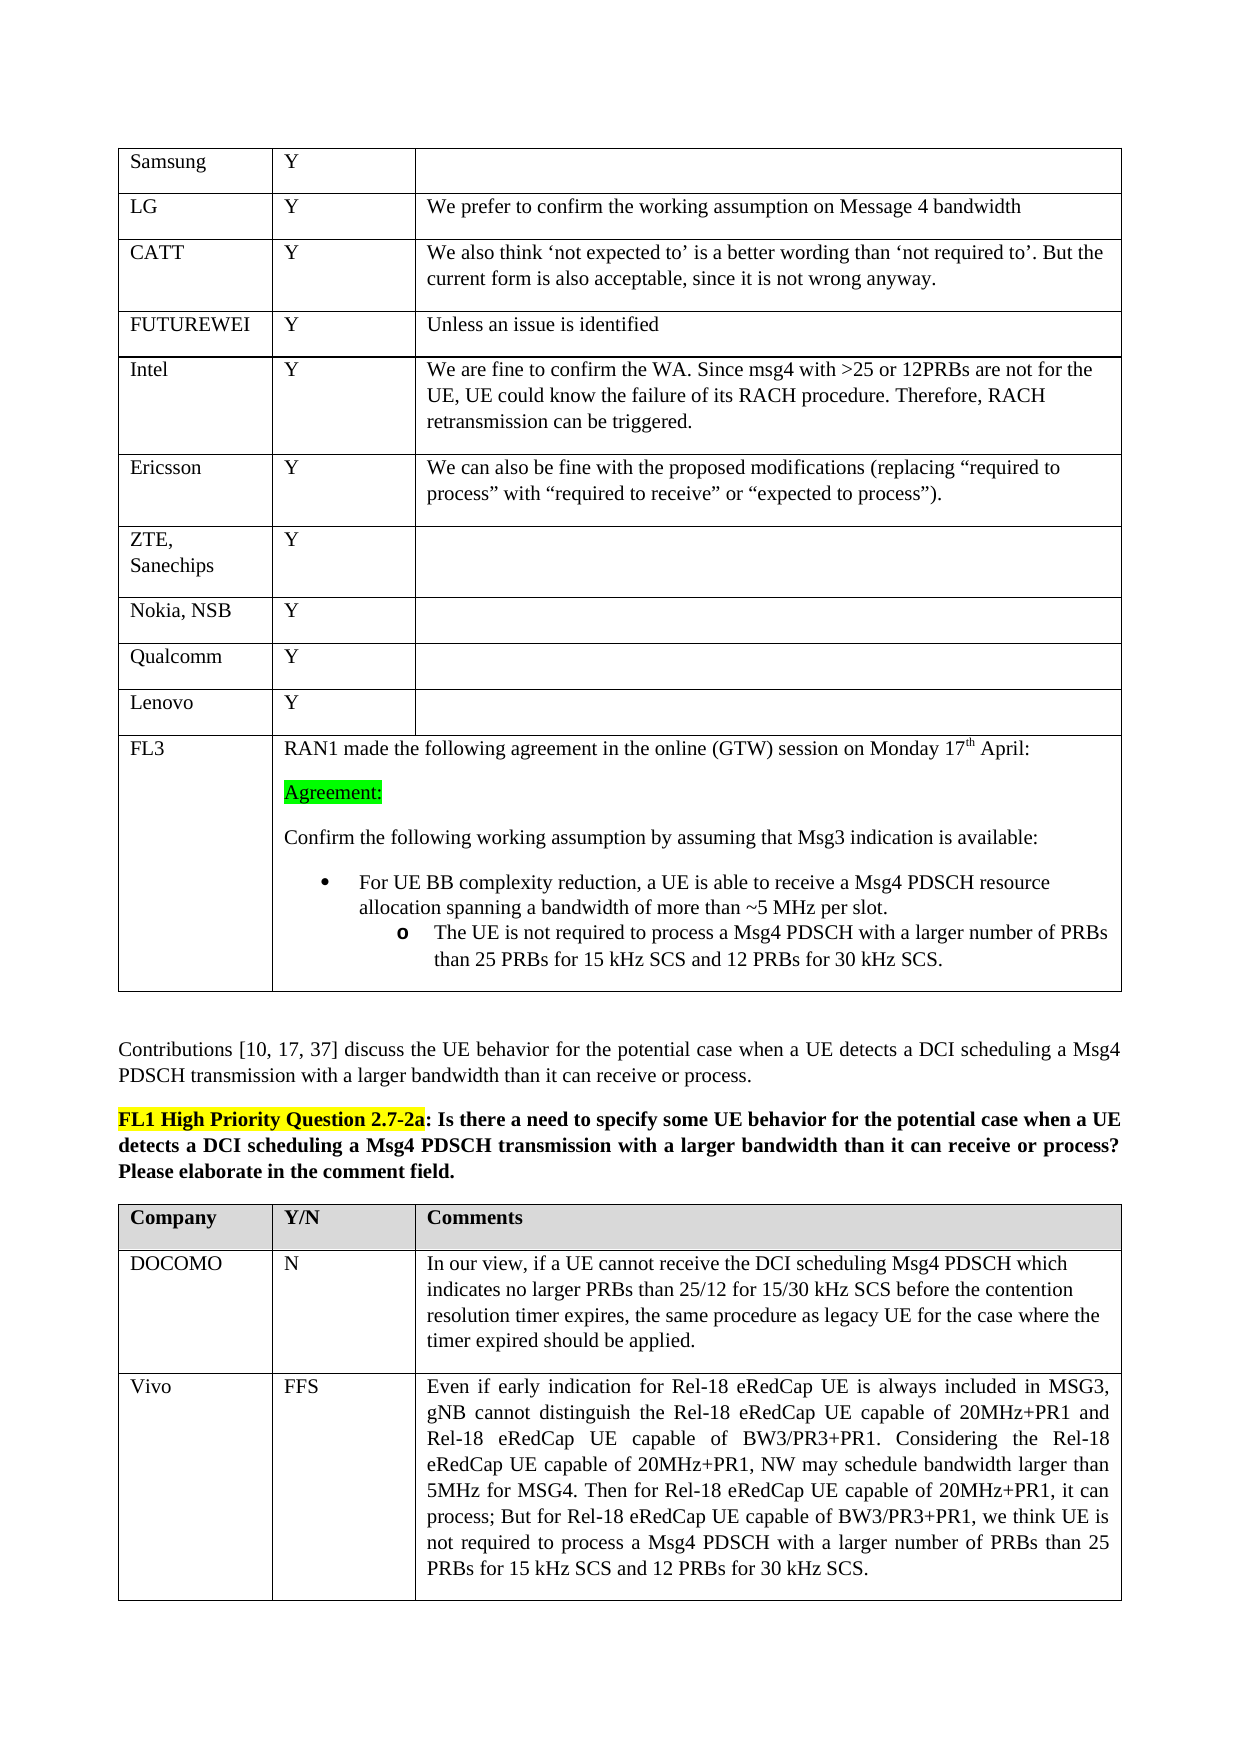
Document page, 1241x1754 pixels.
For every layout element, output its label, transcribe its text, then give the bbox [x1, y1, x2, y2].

table_cell Lenovo [119, 690, 272, 734]
table_cell Y [273, 240, 415, 311]
table_cell Vivo [119, 1374, 272, 1600]
table_cell Y [273, 644, 415, 689]
table_cell N [273, 1251, 415, 1373]
table_cell [416, 527, 1121, 597]
table_cell DOCOMO [119, 1251, 272, 1373]
table_cell We prefer to confirm the working assumption on Message 4 bandwidth [416, 194, 1121, 239]
table_cell Y [273, 527, 415, 597]
table_cell [416, 644, 1121, 689]
table_cell Y [273, 690, 415, 734]
table_cell We are fine to confirm the WA. Since msg4 with >25 or 12PRBs are not for the UE, UE could know the failure of its RACH procedure. Therefore, RACH retransmission can be triggered. [416, 358, 1121, 454]
table_cell Y [273, 455, 415, 526]
table_cell Samsung [119, 149, 272, 193]
table_cell In our view, if a UE cannot receive the DCI scheduling Msg4 PDSCH which indicates no larger PRBs than 25/12 for 15/30 kHz SCS before the contention resolution timer expires, the same procedure as legacy UE for the case where the timer expired should be applied. [416, 1251, 1121, 1373]
text FL1 High Priority Question 2.7-2a: Is there a need to specify some UE behavior for the potential case when a UE detects a DCI scheduling a Msg4 PDSCH transmission with a larger bandwidth than it can receive or process? Please elaborate in the comment field. [118, 1107, 1122, 1183]
table_cell CATT [119, 240, 272, 311]
table_cell FL3 [119, 736, 272, 991]
table_header Y/N [273, 1205, 415, 1249]
table_cell Y [273, 312, 415, 356]
table_header Company [119, 1205, 272, 1249]
table_cell [416, 598, 1121, 643]
table_cell Unless an issue is identified [416, 312, 1121, 356]
table_cell ZTE, Sanechips [119, 527, 272, 597]
table_cell Y [273, 194, 415, 239]
table_cell We also think ‘not expected to’ is a better wording than ‘not required to’. But the current form is also acceptable, since it is not wrong anyway. [416, 240, 1121, 311]
table_header Comments [416, 1205, 1121, 1249]
table_cell LG [119, 194, 272, 239]
table_cell Even if early indication for Rel-18 eRedCap UE is always included in MSG3, gNB cannot distinguish the Rel-18 eRedCap UE capable of 20MHz+PR1 and Rel-18 eRedCap UE capable of BW3/PR3+PR1. Considering the Rel-18 eRedCap UE capable of 20MHz+PR1, NW may schedule bandwidth larger than 5MHz for MSG4. Then for Rel-18 eRedCap UE capable of 20MHz+PR1, it can process; But for Rel-18 eRedCap UE capable of BW3/PR3+PR1, we think UE is not required to process a Msg4 PDSCH with a larger number of PRBs than 25 PRBs for 15 kHz SCS and 12 PRBs for 30 kHz SCS. [416, 1374, 1121, 1600]
table_cell Y [273, 149, 415, 193]
table_cell Qualcomm [119, 644, 272, 689]
text Contributions [10, 17, 37] discuss the UE behavior for the potential case when a UE detects a DCI scheduling a Msg4 PDSCH transmission with a larger bandwidth than it can receive or process. [118, 1037, 1122, 1087]
table_cell FFS [273, 1374, 415, 1600]
table_cell Intel [119, 358, 272, 454]
table_cell [416, 149, 1121, 193]
table_cell Nokia, NSB [119, 598, 272, 643]
table_cell FUTUREWEI [119, 312, 272, 356]
table_cell RAN1 made the following agreement in the online (GTW) session on Monday 17th April: Agreement: Confirm the following working assumption by assuming that Msg3 indication is available: For UE BB complexity reduction, a UE is able to receive a Msg4 PDSCH resource allocation spanning a bandwidth of more than ~5 MHz per slot. The UE is not required to process a Msg4 PDSCH with a larger number of PRBs than 25 PRBs for 15 kHz SCS and 12 PRBs for 30 kHz SCS. [273, 736, 1121, 991]
table_cell [416, 690, 1121, 734]
table_cell Ericsson [119, 455, 272, 526]
table_cell Y [273, 358, 415, 454]
table_cell We can also be fine with the proposed modifications (replacing “required to process” with “required to receive” or “expected to process”). [416, 455, 1121, 526]
table_cell Y [273, 598, 415, 643]
